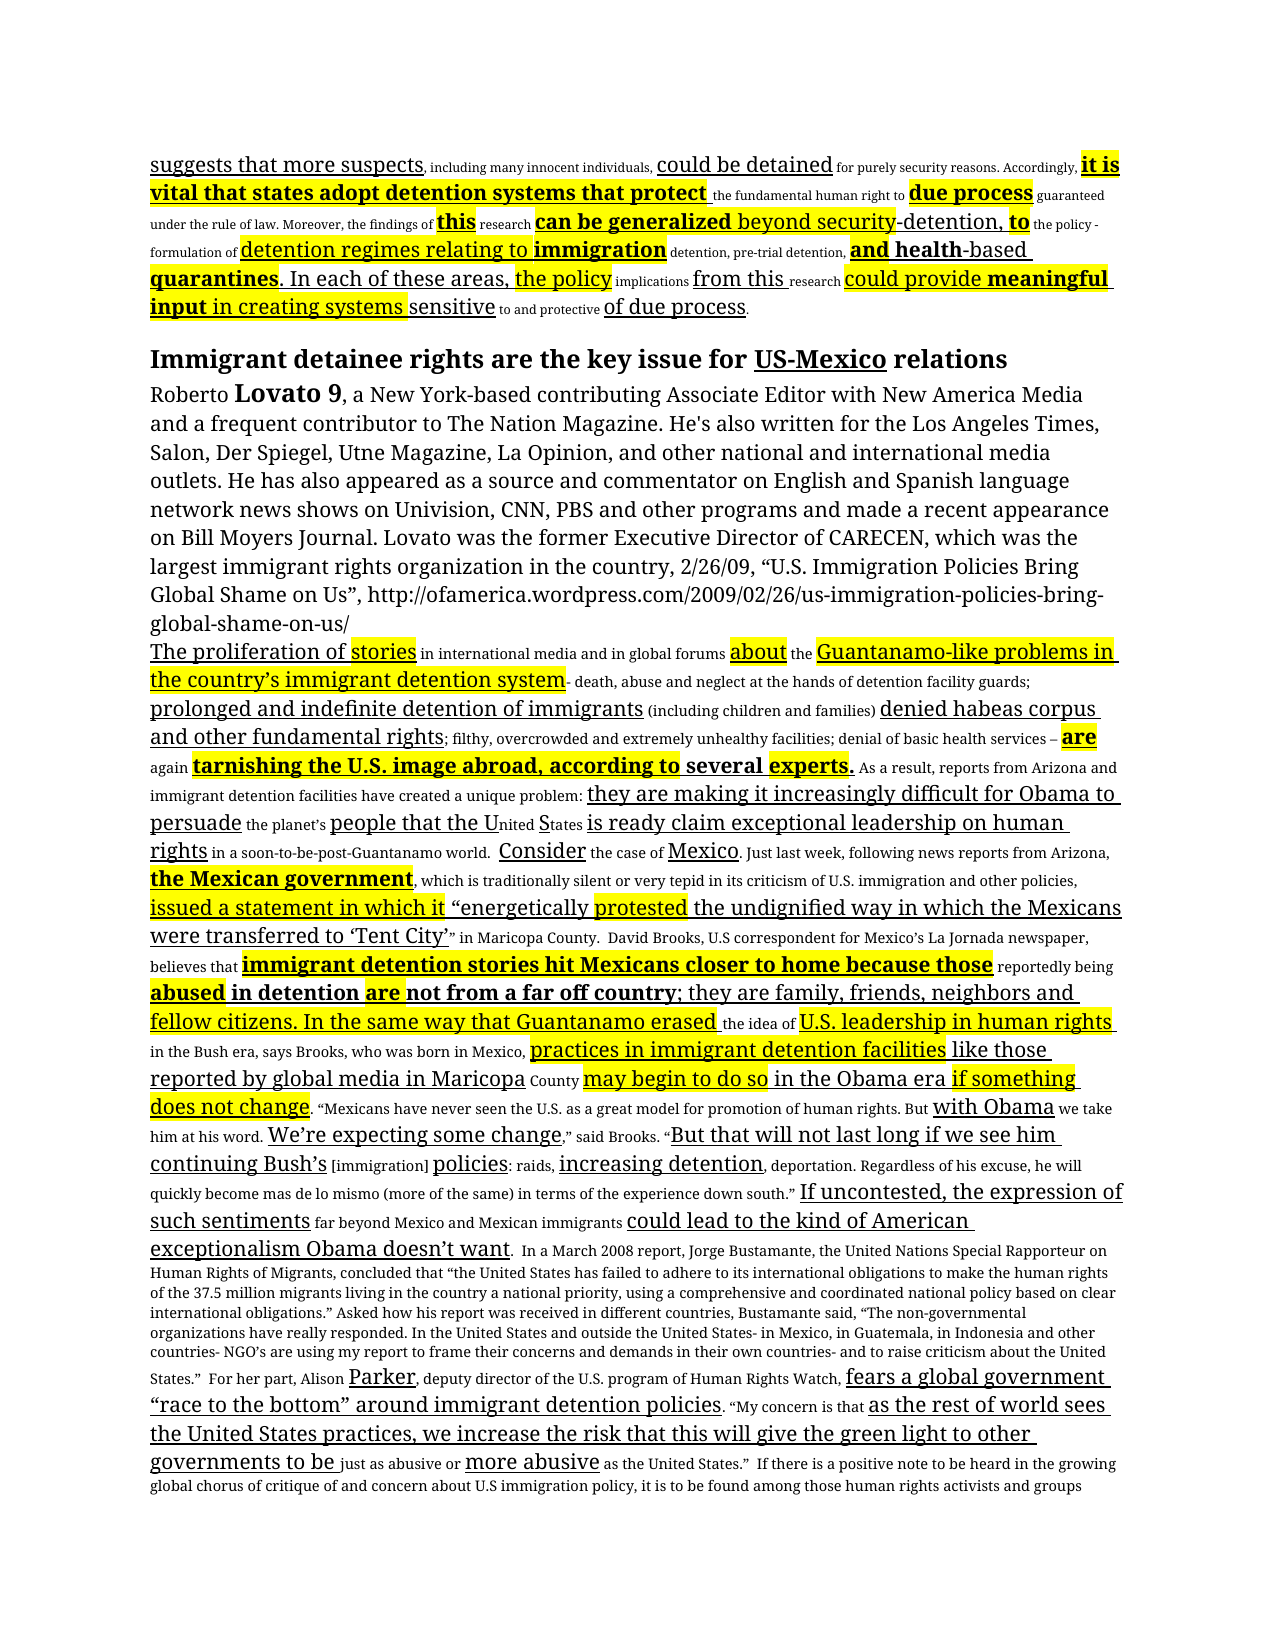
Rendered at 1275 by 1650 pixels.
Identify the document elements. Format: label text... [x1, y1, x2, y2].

text Roberto Lovato 9, a New York-based contributing Associate Editor with New America Media and a frequent contributor to The Nation Magazine. He's also written for the Los Angeles Times, Salon, Der Spiegel, Utne Magazine, La Opinion, and other national and international media outlets. He has also appeared as a source and commentator on English and Spanish language network news shows on Univision, CNN, PBS and other programs and made a recent appearance on Bill Moyers Journal. Lovato was the former Executive Director of CARECEN, which was the largest immigrant rights organization in the country, 2/26/09, “U.S. Immigration Policies Bring Global Shame on Us”, http://ofamerica.wordpress.com/2009/02/26/us-immigration-policies-bring-global-shame-on-us/ [150, 376, 1125, 637]
subtitle Immigrant detainee rights are the key issue for US-Mexico relations [150, 341, 1125, 376]
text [150, 637, 1125, 1496]
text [150, 150, 1125, 321]
